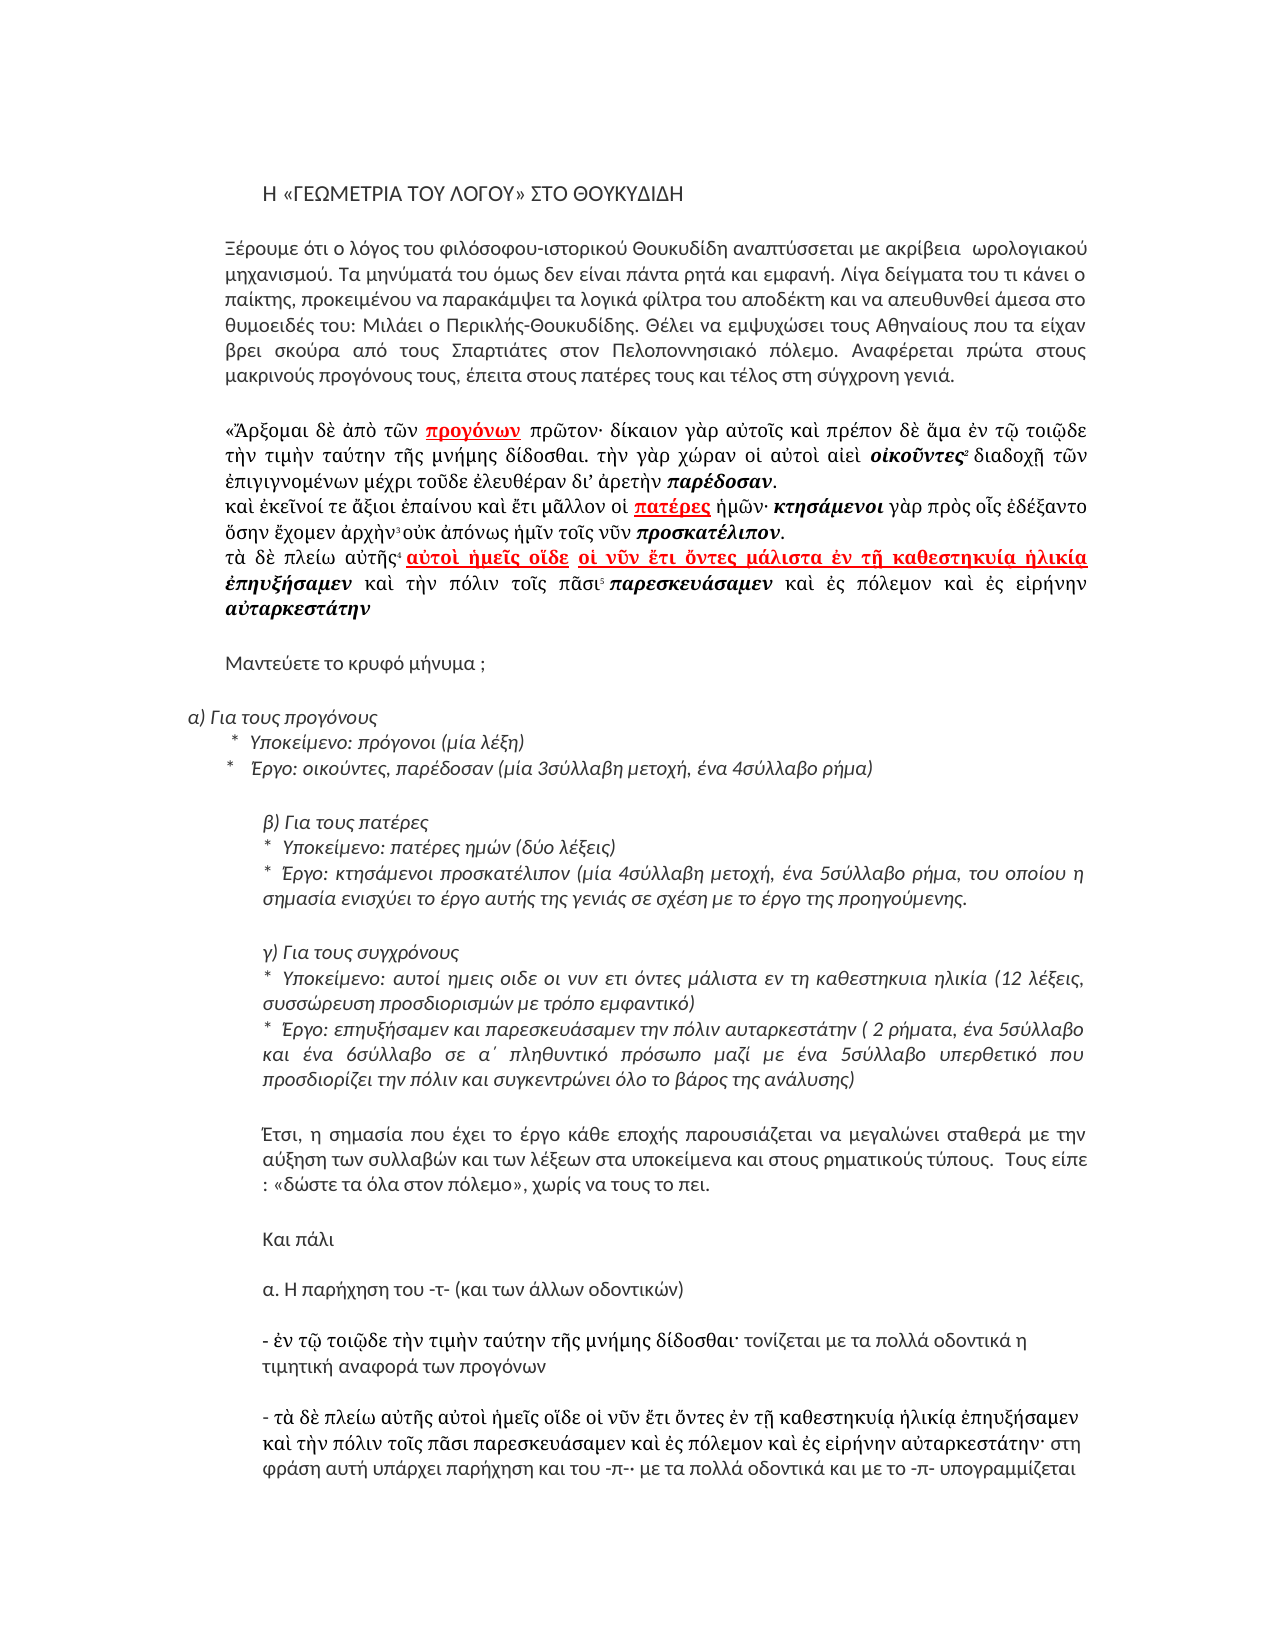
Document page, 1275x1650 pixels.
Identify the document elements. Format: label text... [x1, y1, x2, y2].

text Ξέρουμε ότι ο λόγος του φιλόσοφου-ιστορικού Θουκυδίδη αναπτύσσεται με ακρίβεια ωρολογιακού μηχανισμού. Τα μηνύματά του όμως δεν είναι πάντα ρητά και εμφανή. Λίγα δείγματα του τι κάνει ο παίκτης, προκειμένου να παρακάμψει τα λογικά φίλτρα του αποδέκτη και να απευθυνθεί άμεσα στο θυμοειδές του: Μιλάει ο Περικλής-Θουκυδίδης. Θέλει να εμψυχώσει τους Αθηναίους που τα είχαν βρει σκούρα από τους Σπαρτιάτες στον Πελοποννησιακό πόλεμο. Αναφέρεται πρώτα στους μακρινούς προγόνους τους, έπειτα στους πατέρες τους και τέλος στη σύγχρονη γενιά. [225, 236, 1087, 388]
list γ) Για τους συγχρόνους [262, 939, 1087, 965]
text * Έργο: οικούντες, παρέδοσαν (μία 3σύλλαβη μετοχή, ένα 4σύλλαβο ρήμα) [225, 755, 1087, 780]
list β) Για τους πατέρες [262, 809, 1087, 834]
list Και πάλι [262, 1226, 1087, 1251]
list * Υποκείμενο: πατέρες ημών (δύο λέξεις) [262, 834, 1087, 860]
list * Έργο: επηυξήσαμεν και παρεσκευάσαμεν την πόλιν αυταρκεστάτην ( 2 ρήματα, ένα 5σύλλαβο και ένα 6σύλλαβο σε α΄ πληθυντικό πρόσωπο μαζί με ένα 5σύλλαβο υπερθετικό που προσδιορίζει την πόλιν και συγκεντρώνει όλο το βάρος της ανάλυσης) [262, 1016, 1087, 1092]
list Έτσι, η σημασία που έχει το έργο κάθε εποχής παρουσιάζεται να μεγαλώνει σταθερά με την αύξηση των συλλαβών και των λέξεων στα υποκείμενα και στους ρηματικούς τύπους. Τους είπε : «δώστε τα όλα στον πόλεμο», χωρίς να τους το πει. [262, 1121, 1087, 1197]
text * Υποκείμενο: πρόγονοι (μία λέξη) [187, 729, 1087, 755]
text α) Για τους προγόνους [187, 704, 1087, 729]
text καὶ ἐκεῖνοί τε ἄξιοι ἐπαίνου καὶ ἔτι μᾶλλον οἱ πατέρες ἡμῶν· κτησάμενοι γὰρ πρὸς οἷς ἐδέξαντο ὅσην ἔχομεν ἀρχὴν3 οὐκ ἀπόνως ἡμῖν τοῖς νῦν προσκατέλιπον. [225, 493, 1087, 544]
text «Ἄρξομαι δὲ ἀπὸ τῶν προγόνων πρῶτον· δίκαιον γὰρ αὐτοῖς καὶ πρέπον δὲ ἅμα ἐν τῷ τοιῷδε τὴν τιμὴν ταύτην τῆς μνήμης δίδοσθαι. τὴν γὰρ χώραν οἱ αὐτοὶ αἰεὶ οἰκοῦντες2 διαδοχῇ τῶν ἐπιγιγνομένων μέχρι τοῦδε ἐλευθέραν δι’ ἀρετὴν παρέδοσαν. [225, 417, 1087, 493]
text Μαντεύετε το κρυφό μήνυμα ; [225, 650, 1087, 675]
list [262, 1251, 1087, 1481]
list * Έργο: κτησάμενοι προσκατέλιπον (μία 4σύλλαβη μετοχή, ένα 5σύλλαβο ρήμα, του οποίου η σημασία ενισχύει το έργο αυτής της γενιάς σε σχέση με το έργο της προηγούμενης. [262, 860, 1087, 911]
list Η «ΓΕΩΜΕΤΡΙΑ ΤΟΥ ΛΟΓΟΥ» ΣΤΟ ΘΟΥΚΥΔΙΔΗ [262, 179, 1087, 207]
text τὰ δὲ πλείω αὐτῆς4 αὐτοὶ ἡμεῖς οἵδε οἱ νῦν ἔτι ὄντες μάλιστα ἐν τῇ καθεστηκυίᾳ ἡλικίᾳ ἐπηυξήσαμεν καὶ τὴν πόλιν τοῖς πᾶσι5 παρεσκευάσαμεν καὶ ἐς πόλεμον καὶ ἐς εἰρήνην αὐταρκεστάτην [225, 544, 1087, 621]
list * Υποκείμενο: αυτοί ημεις οιδε οι νυν ετι όντες μάλιστα εν τη καθεστηκυια ηλικία (12 λέξεις, συσσώρευση προσδιορισμών με τρόπο εμφαντικό) [262, 965, 1087, 1016]
